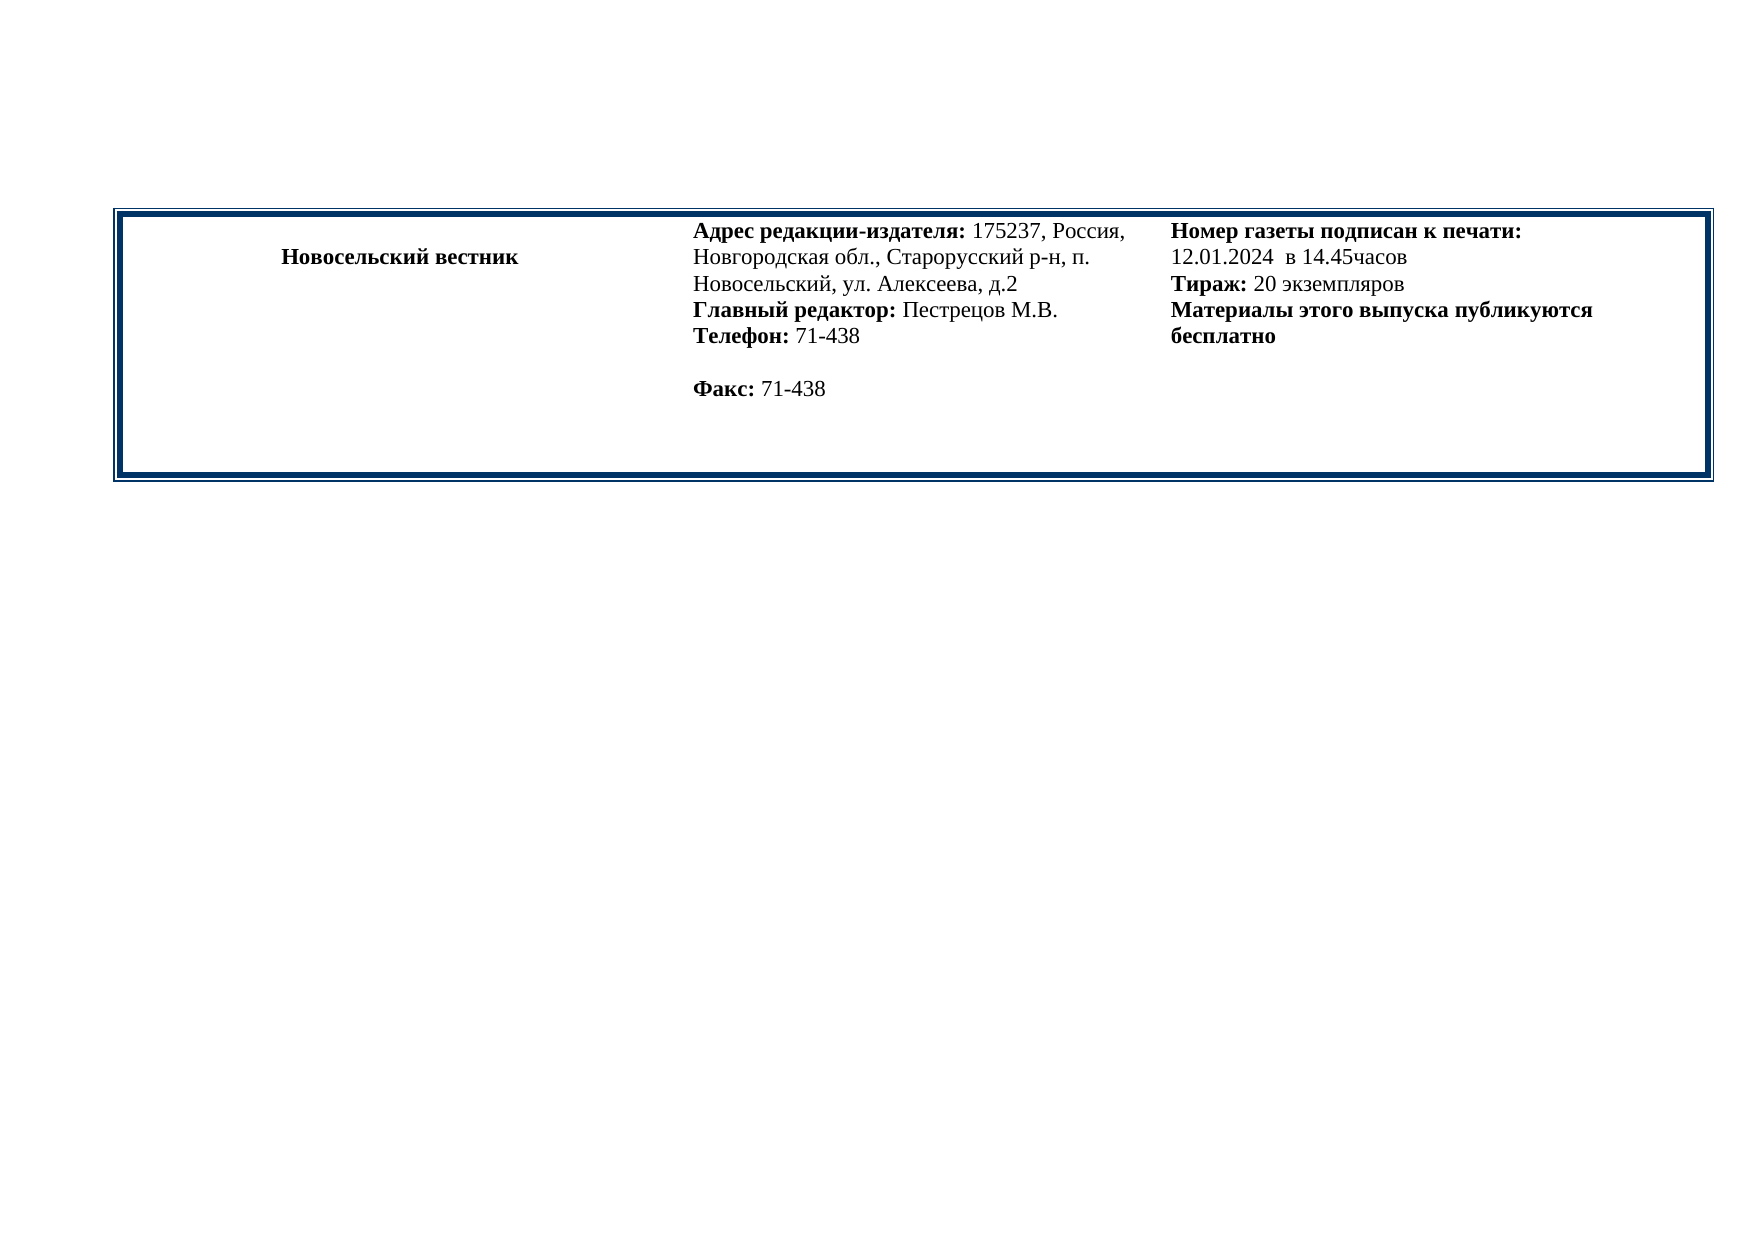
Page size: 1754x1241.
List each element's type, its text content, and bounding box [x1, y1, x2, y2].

table_header Новосельский вестник [123, 217, 682, 472]
table_header Адрес редакции-издателя: 175237, Россия, Новгородская обл., Старорусский р-н, п. Новосельский, ул. Алексеева, д.2 Главный редактор: Пестрецов М.В. Телефон: 71-438 Факс: 71-438 [682, 217, 1159, 472]
table_header Номер газеты подписан к печати: 12.01.2024 в 14.45часов Тираж: 20 экземпляров Материалы этого выпуска публикуются бесплатно [1159, 217, 1705, 472]
